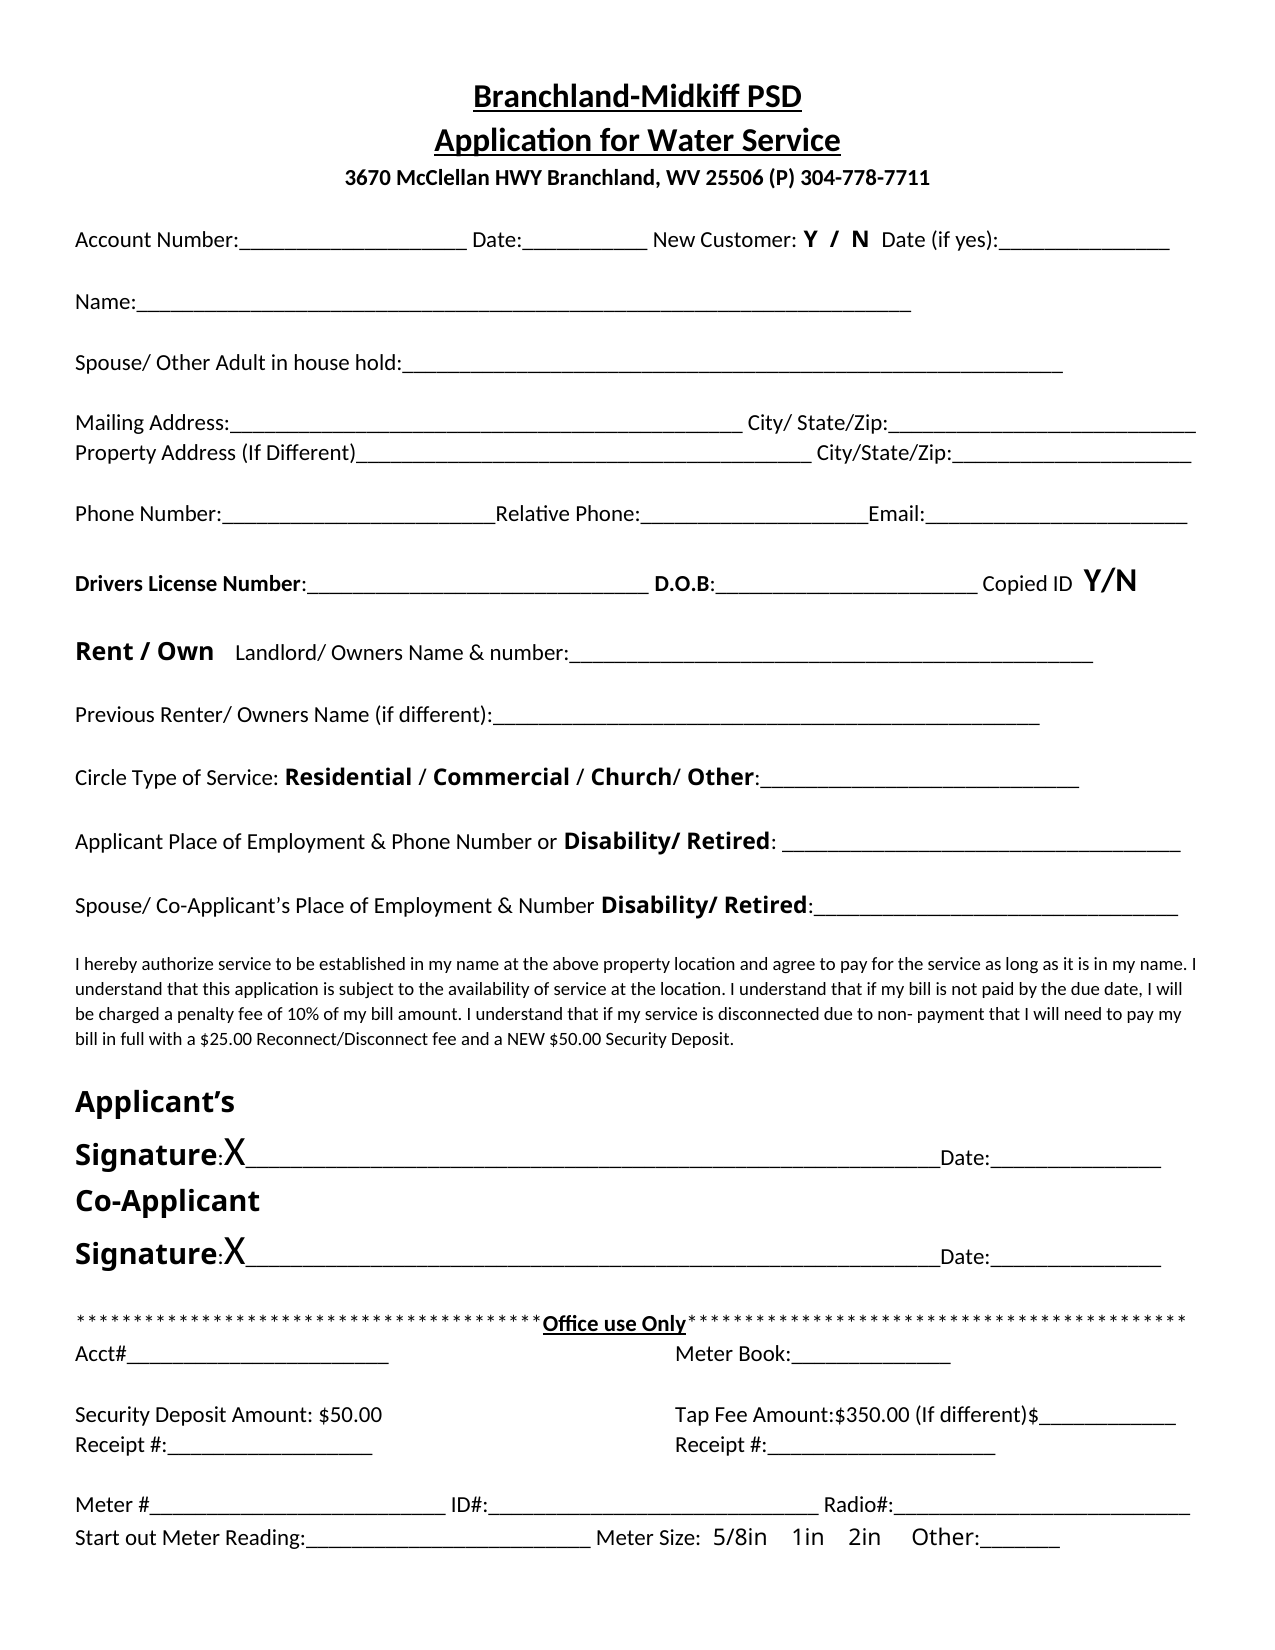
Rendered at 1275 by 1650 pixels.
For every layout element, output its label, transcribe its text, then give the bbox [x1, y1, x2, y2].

text Account Number:____________________ Date:___________ New Customer: Y / N Date (if yes):_______________ [75, 223, 1200, 254]
text Phone Number:________________________Relative Phone:____________________Email:_______________________ [75, 499, 1200, 527]
text Drivers License Number:______________________________ D.O.B:_______________________ Copied ID Y/N [75, 559, 1200, 600]
text Mailing Address:_____________________________________________ City/ State/Zip:___________________________ [75, 408, 1200, 436]
text Applicant’s Signature:X_____________________________________________________________Date:_______________ [75, 1082, 1200, 1176]
text Receipt #:__________________ Receipt #:____________________ [75, 1430, 1200, 1458]
text 3670 McClellan HWY Branchland, WV 25506 (P) 304-778-7711 [75, 163, 1200, 191]
text *****************************************Office use Only******************************************** [75, 1309, 1200, 1337]
text I hereby authorize service to be established in my name at the above property location and agree to pay for the service as long as it is in my name. I understand that this application is subject to the availability of service at the location. I understand that if my bill is not paid by the due date, I will be charged a penalty fee of 10% of my bill amount. I understand that if my service is disconnected due to non- payment that I will need to pay my bill in full with a $25.00 Reconnect/Disconnect fee and a NEW $50.00 Security Deposit. [75, 953, 1200, 1049]
text Spouse/ Other Adult in house hold:__________________________________________________________ [75, 348, 1200, 376]
text Branchland-Midkiff PSD [75, 75, 1200, 116]
text Property Address (If Different)________________________________________ City/State/Zip:_____________________ [75, 438, 1200, 466]
text Security Deposit Amount: $50.00 Tap Fee Amount:$350.00 (If different)$____________ [75, 1400, 1200, 1428]
text Acct#_______________________ Meter Book:______________ [75, 1339, 1200, 1367]
text Applicant Place of Employment & Phone Number or Disability/ Retired: ___________________________________ [75, 825, 1200, 856]
text Meter #__________________________ ID#:_____________________________ Radio#:__________________________ [75, 1490, 1200, 1518]
text Rent / Own Landlord/ Owners Name & number:______________________________________________ [75, 633, 1200, 667]
text Co-Applicant Signature:X_____________________________________________________________Date:_______________ [75, 1180, 1200, 1275]
text Spouse/ Co-Applicant’s Place of Employment & Number Disability/ Retired:________________________________ [75, 889, 1200, 920]
text Application for Water Service [75, 119, 1200, 160]
text Previous Renter/ Owners Name (if different):________________________________________________ [75, 700, 1200, 728]
text Start out Meter Reading:_________________________ Meter Size: 5/8in 1in 2in Other:_______ [75, 1521, 1200, 1552]
text Circle Type of Service: Residential / Commercial / Church/ Other:____________________________ [75, 761, 1200, 792]
text Name:____________________________________________________________________ [75, 287, 1200, 315]
